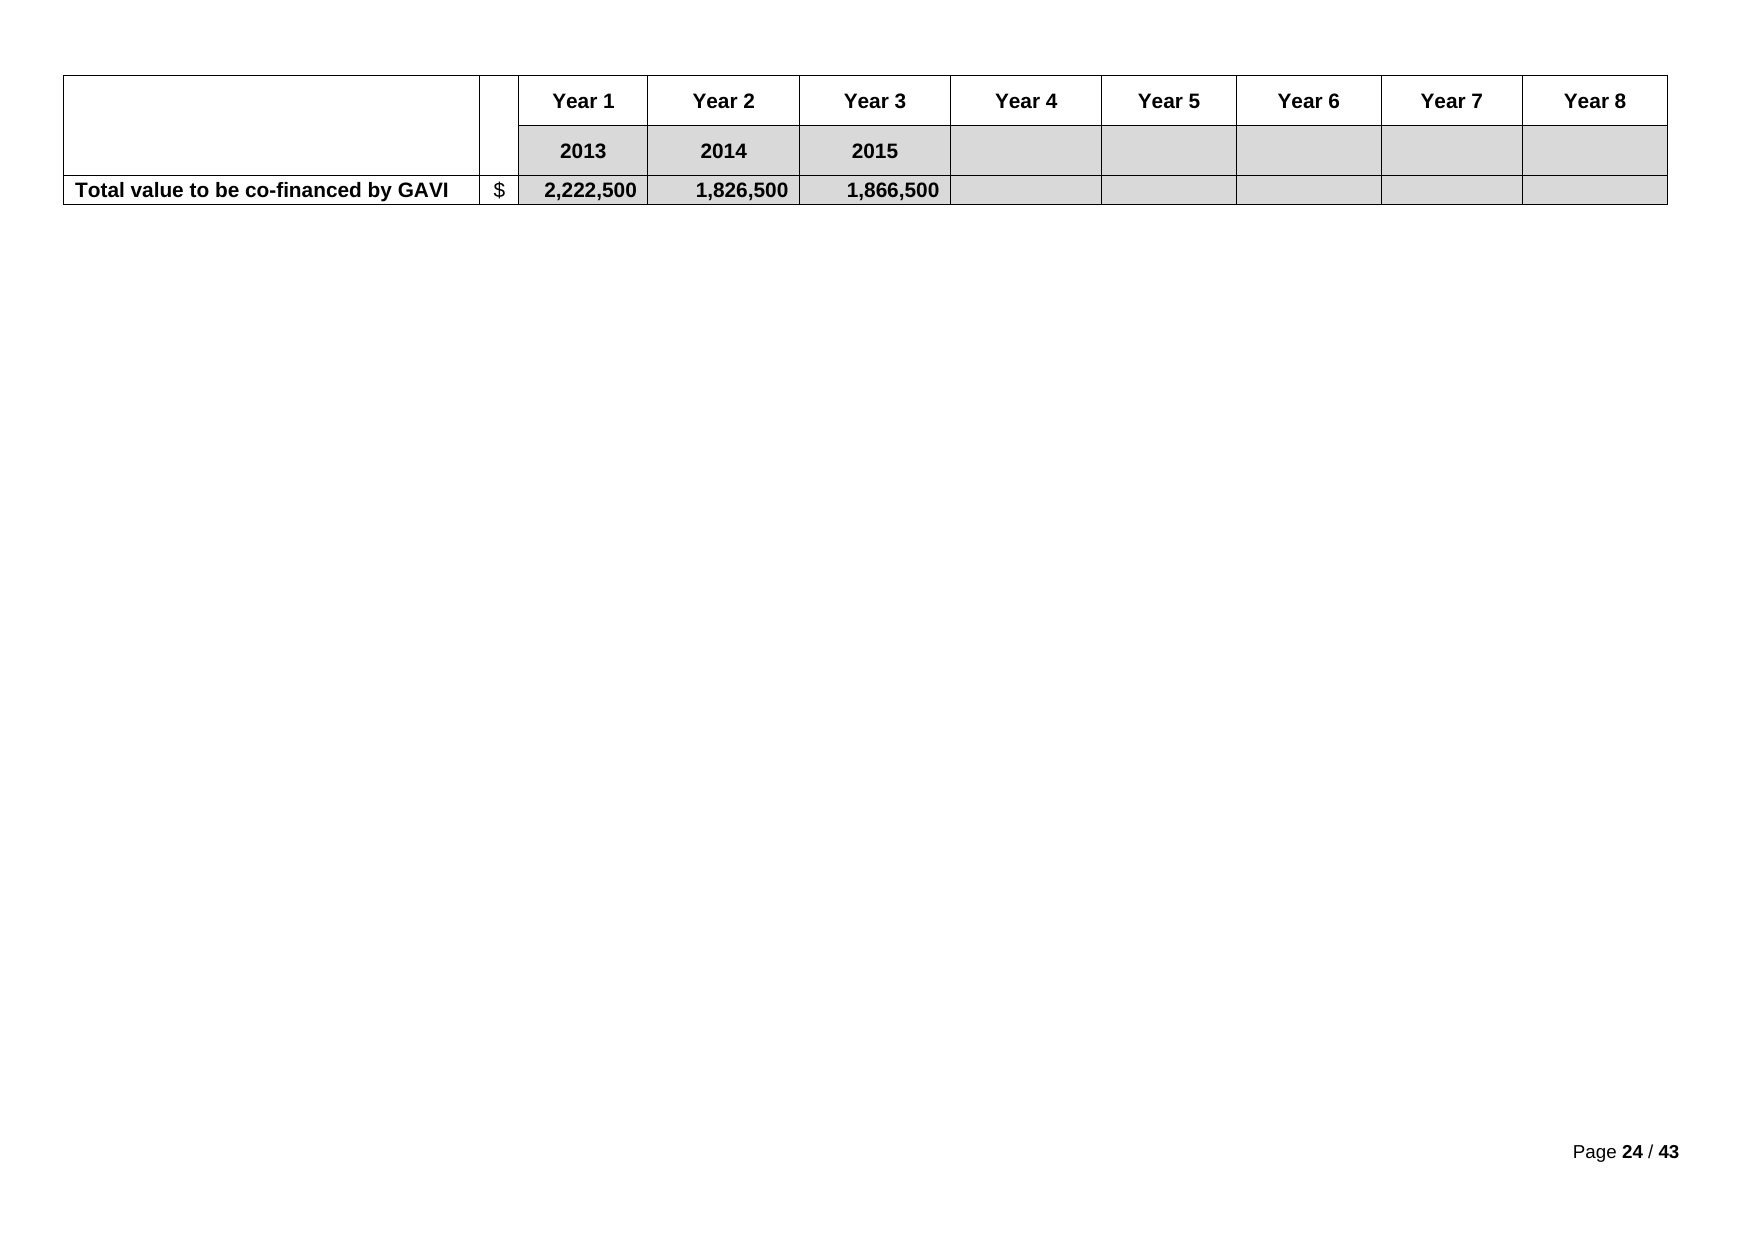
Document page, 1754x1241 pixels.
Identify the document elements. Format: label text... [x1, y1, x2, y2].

table_header Year 4 [951, 76, 1101, 125]
table_cell [1523, 126, 1667, 175]
table_cell Total value to be co-financed by GAVI [64, 176, 479, 204]
table_cell [951, 176, 1101, 204]
table_cell [1237, 176, 1381, 204]
table_cell [1523, 176, 1667, 204]
table_cell [1382, 126, 1522, 175]
table_header Year 7 [1382, 76, 1522, 125]
table_cell [1102, 176, 1236, 204]
table_header [480, 76, 518, 175]
table_header Year 1 [519, 76, 647, 125]
table_header [64, 76, 479, 175]
table_cell 1,866,500 [800, 176, 950, 204]
table_cell 2014 [648, 126, 799, 175]
table_cell 2013 [519, 126, 647, 175]
table_cell [1382, 176, 1522, 204]
table_header Year 8 [1523, 76, 1667, 125]
table_cell 1,826,500 [648, 176, 799, 204]
table_cell [1237, 126, 1381, 175]
table_header Year 6 [1237, 76, 1381, 125]
table_header Year 5 [1102, 76, 1236, 125]
table_cell 2,222,500 [519, 176, 647, 204]
table_cell 2015 [800, 126, 950, 175]
table_cell $ [480, 176, 518, 204]
table_header Year 2 [648, 76, 799, 125]
table_cell [951, 126, 1101, 175]
table_header Year 3 [800, 76, 950, 125]
table_cell [1102, 126, 1236, 175]
